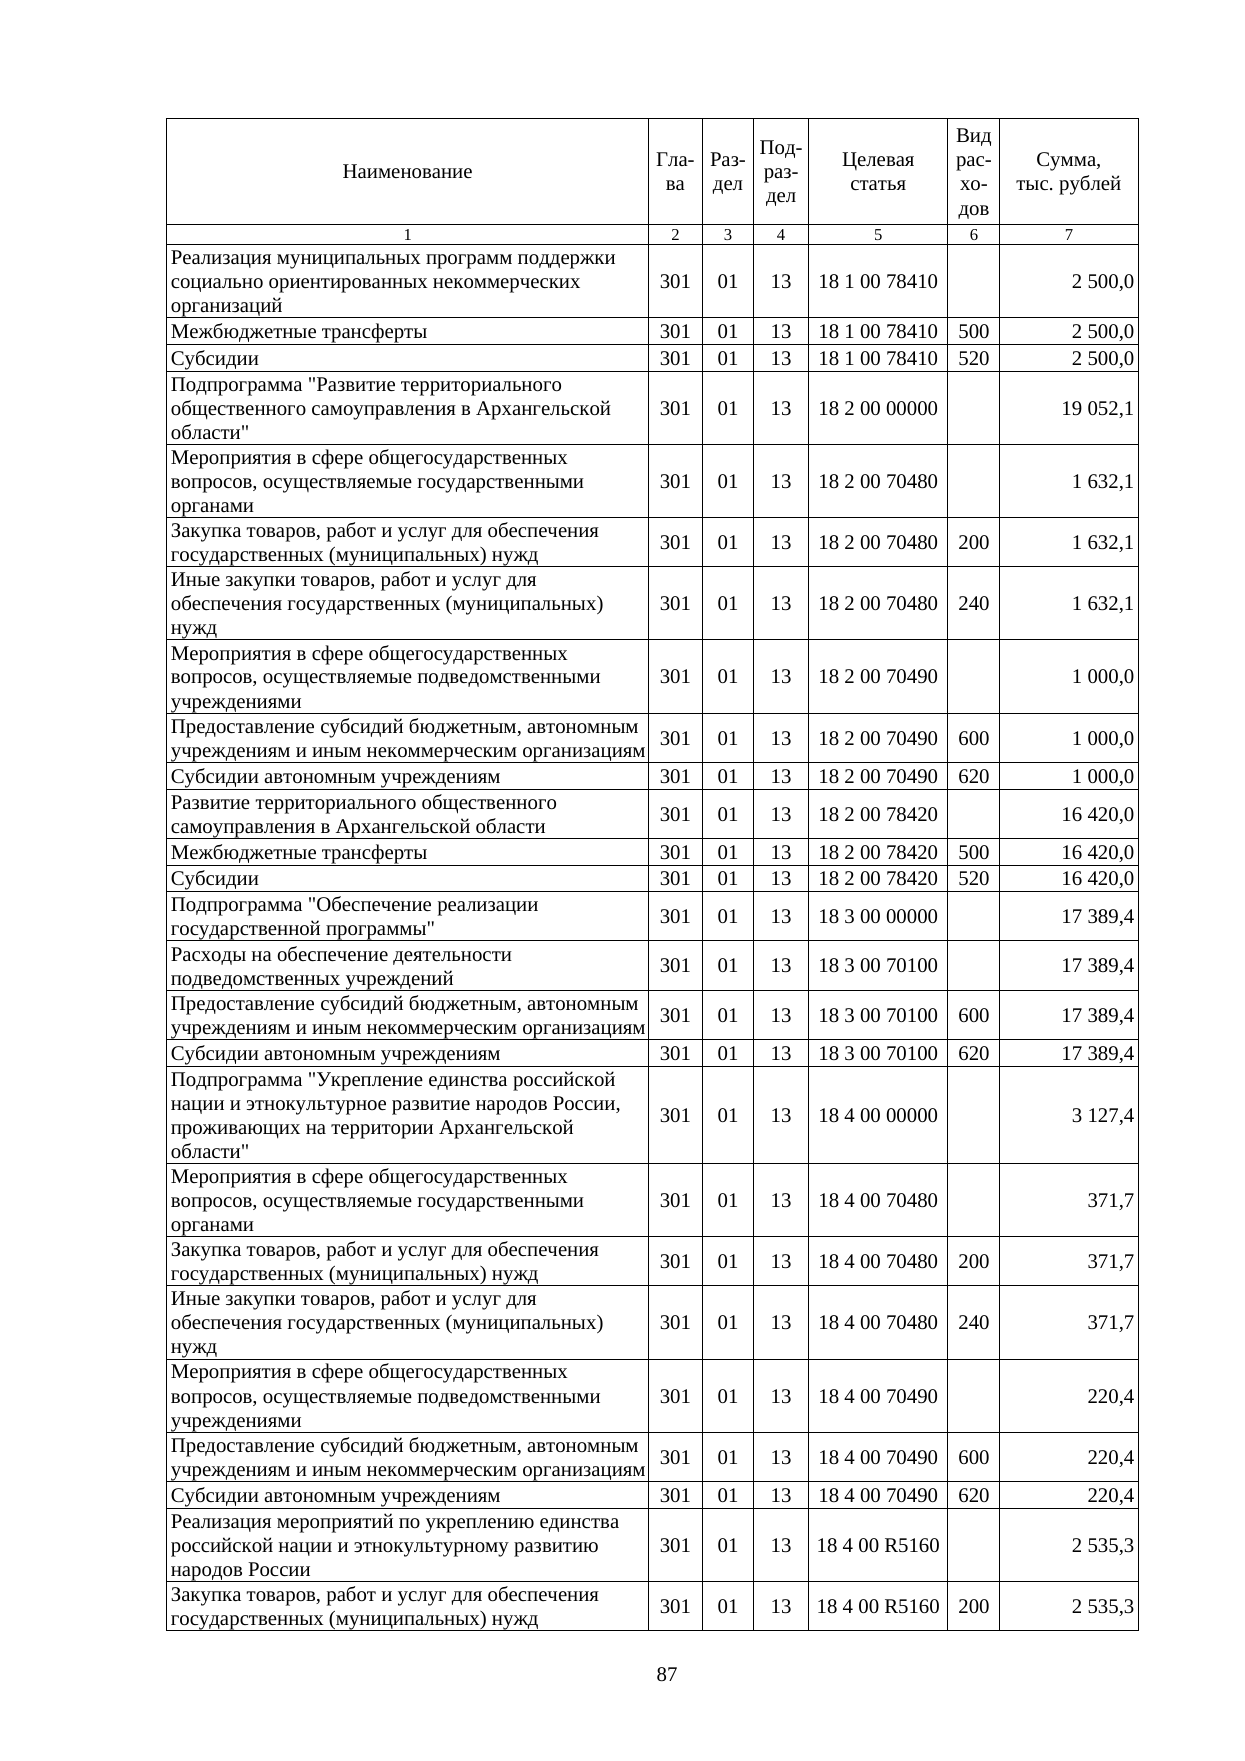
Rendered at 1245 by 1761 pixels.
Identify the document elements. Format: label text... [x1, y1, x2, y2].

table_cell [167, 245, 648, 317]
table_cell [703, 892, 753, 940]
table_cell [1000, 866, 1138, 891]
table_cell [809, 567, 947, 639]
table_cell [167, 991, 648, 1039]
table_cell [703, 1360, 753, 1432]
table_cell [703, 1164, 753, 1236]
table_header Под- раз- дел [754, 119, 808, 223]
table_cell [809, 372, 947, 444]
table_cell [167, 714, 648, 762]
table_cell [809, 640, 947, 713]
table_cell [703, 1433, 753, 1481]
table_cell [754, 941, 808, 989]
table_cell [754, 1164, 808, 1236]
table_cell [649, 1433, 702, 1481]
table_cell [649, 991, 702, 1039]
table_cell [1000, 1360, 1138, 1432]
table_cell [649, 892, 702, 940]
table_cell 4 [754, 225, 808, 244]
table_header Сумма, тыс. рублей [1000, 119, 1138, 223]
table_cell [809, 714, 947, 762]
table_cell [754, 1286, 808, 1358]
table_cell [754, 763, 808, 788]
table_header Наименование [167, 119, 648, 223]
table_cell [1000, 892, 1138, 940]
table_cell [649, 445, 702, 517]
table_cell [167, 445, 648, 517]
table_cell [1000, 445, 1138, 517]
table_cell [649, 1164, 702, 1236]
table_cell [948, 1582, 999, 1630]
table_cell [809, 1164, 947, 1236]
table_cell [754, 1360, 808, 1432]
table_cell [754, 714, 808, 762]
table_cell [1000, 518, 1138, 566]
table_header [1139, 118, 1161, 223]
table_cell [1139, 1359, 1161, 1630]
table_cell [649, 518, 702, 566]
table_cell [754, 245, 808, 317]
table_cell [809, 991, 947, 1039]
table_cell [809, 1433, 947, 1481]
table_cell 6 [948, 225, 999, 244]
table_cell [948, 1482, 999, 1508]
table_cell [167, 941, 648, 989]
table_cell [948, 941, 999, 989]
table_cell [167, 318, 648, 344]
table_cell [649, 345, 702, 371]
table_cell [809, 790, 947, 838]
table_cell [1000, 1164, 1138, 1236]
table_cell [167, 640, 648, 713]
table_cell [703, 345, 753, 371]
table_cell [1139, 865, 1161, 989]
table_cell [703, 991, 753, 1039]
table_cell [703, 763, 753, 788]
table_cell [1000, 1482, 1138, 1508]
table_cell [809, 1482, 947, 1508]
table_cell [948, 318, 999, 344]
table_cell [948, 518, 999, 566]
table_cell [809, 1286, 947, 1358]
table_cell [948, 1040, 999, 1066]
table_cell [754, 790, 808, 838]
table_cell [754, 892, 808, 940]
table_header Раз- дел [703, 119, 753, 223]
table_cell 5 [809, 225, 947, 244]
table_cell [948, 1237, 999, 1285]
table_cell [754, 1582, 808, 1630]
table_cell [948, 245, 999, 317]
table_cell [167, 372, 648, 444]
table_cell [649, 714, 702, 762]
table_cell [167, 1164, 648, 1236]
table_cell [1139, 224, 1161, 244]
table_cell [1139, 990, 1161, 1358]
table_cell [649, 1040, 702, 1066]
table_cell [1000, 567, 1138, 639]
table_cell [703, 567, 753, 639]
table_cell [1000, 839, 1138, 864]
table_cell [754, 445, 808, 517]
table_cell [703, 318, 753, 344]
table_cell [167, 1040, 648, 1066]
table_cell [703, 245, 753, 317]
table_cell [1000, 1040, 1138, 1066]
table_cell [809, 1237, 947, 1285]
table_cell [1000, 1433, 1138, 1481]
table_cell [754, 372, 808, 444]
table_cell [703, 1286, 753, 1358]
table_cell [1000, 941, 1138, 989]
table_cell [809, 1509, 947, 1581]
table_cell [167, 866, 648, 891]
table_header Вид рас- хо- дов [948, 119, 999, 223]
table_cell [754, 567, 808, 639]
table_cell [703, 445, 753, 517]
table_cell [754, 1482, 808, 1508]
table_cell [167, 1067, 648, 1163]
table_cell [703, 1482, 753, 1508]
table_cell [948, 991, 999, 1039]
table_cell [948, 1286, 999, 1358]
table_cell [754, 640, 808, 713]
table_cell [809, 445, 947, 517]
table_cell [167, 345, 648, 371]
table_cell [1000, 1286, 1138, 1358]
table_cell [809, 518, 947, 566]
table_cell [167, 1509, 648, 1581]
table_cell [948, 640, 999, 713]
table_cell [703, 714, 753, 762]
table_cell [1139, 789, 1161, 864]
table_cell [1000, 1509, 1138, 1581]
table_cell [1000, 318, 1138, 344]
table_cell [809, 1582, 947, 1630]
table_cell 7 [1000, 225, 1138, 244]
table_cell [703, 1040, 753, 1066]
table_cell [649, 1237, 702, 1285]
table_cell 3 [703, 225, 753, 244]
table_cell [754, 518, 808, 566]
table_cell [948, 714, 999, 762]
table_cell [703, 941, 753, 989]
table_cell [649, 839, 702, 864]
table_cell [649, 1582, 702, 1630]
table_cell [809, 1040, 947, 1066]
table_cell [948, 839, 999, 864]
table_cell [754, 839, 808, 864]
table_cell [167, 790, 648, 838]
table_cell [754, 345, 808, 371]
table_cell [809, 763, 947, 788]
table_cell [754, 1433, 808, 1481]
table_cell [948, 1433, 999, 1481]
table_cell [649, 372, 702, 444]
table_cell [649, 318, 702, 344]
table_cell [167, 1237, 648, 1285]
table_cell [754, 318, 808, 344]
table_header Гла- ва [649, 119, 702, 223]
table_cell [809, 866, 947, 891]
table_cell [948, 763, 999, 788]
table_cell 1 [167, 225, 648, 244]
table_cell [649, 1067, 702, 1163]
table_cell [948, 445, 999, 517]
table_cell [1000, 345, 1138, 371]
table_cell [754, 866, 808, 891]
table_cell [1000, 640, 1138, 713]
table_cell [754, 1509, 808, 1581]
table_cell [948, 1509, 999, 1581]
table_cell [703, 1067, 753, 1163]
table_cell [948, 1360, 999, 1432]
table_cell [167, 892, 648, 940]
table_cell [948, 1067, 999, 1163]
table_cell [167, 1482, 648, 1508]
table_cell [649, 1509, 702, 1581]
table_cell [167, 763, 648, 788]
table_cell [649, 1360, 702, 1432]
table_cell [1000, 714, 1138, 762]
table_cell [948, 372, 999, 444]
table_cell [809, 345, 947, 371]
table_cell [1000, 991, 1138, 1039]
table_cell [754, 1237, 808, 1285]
table_cell 2 [649, 225, 702, 244]
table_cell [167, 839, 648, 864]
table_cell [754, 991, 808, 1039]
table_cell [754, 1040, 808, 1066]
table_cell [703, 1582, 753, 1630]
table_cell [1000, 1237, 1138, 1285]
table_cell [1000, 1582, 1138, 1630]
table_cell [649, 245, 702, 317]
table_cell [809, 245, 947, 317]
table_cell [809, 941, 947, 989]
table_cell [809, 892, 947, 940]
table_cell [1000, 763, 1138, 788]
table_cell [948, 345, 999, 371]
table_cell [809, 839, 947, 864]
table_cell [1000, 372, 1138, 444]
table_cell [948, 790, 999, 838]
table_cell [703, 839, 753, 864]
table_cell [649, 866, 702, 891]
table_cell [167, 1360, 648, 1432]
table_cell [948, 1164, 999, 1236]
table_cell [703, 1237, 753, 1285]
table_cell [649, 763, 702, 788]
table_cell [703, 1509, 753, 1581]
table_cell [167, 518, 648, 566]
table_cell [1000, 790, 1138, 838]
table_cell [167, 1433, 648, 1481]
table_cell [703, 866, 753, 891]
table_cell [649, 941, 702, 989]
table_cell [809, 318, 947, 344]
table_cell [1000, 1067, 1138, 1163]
table_header Целевая статья [809, 119, 947, 223]
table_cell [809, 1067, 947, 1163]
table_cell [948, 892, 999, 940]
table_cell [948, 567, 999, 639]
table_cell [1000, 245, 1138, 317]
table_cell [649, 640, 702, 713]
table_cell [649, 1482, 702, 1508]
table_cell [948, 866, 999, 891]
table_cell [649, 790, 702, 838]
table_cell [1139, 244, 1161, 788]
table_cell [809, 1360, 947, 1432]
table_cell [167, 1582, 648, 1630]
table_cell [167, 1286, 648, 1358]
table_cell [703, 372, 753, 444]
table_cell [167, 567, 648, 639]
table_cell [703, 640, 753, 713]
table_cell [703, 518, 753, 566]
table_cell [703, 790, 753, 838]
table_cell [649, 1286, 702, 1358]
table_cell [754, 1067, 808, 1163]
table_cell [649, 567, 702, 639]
